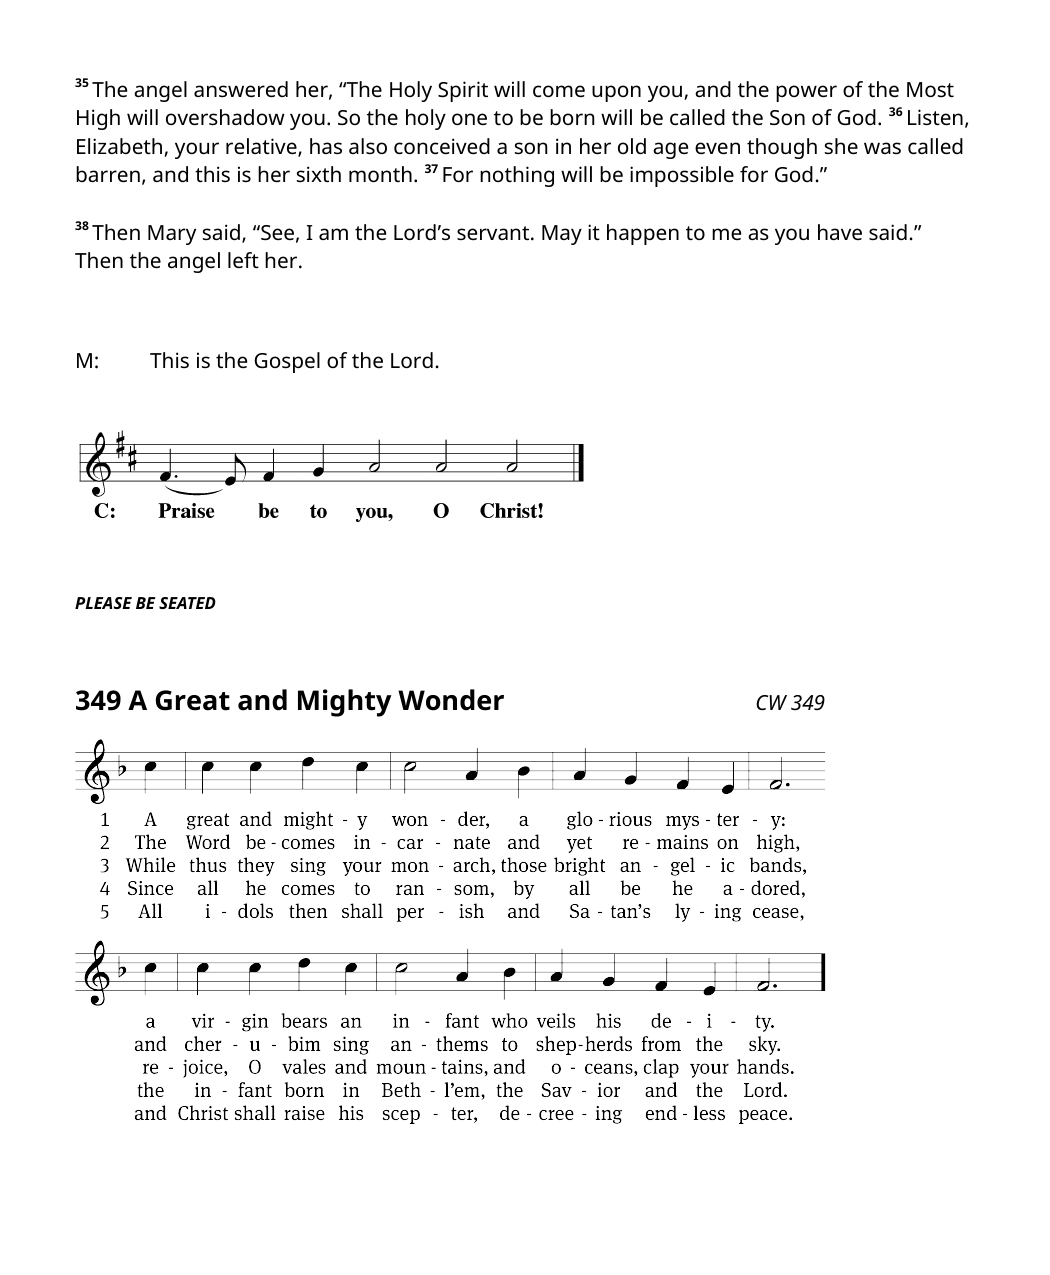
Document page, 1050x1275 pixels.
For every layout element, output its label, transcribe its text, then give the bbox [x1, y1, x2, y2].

text PLEASE BE SEATED [75, 592, 975, 614]
picture [75, 739, 826, 1124]
picture [75, 428, 589, 528]
text 349 A Great and Mighty Wonder CW 349 [75, 682, 975, 719]
text 35 The angel answered her, “The Holy Spirit will come upon you, and the power of the Most High will overshadow you. So the holy one to be born will be called the Son of God. 36 Listen, Elizabeth, your relative, has also conceived a son in her old age even though she was called barren, and this is her sixth month. 37 For nothing will be impossible for God.” [75, 75, 975, 189]
text M: This is the Gospel of the Lord. [75, 346, 975, 375]
text 38 Then Mary said, “See, I am the Lord’s servant. May it happen to me as you have said.” Then the angel left her. [75, 218, 975, 275]
